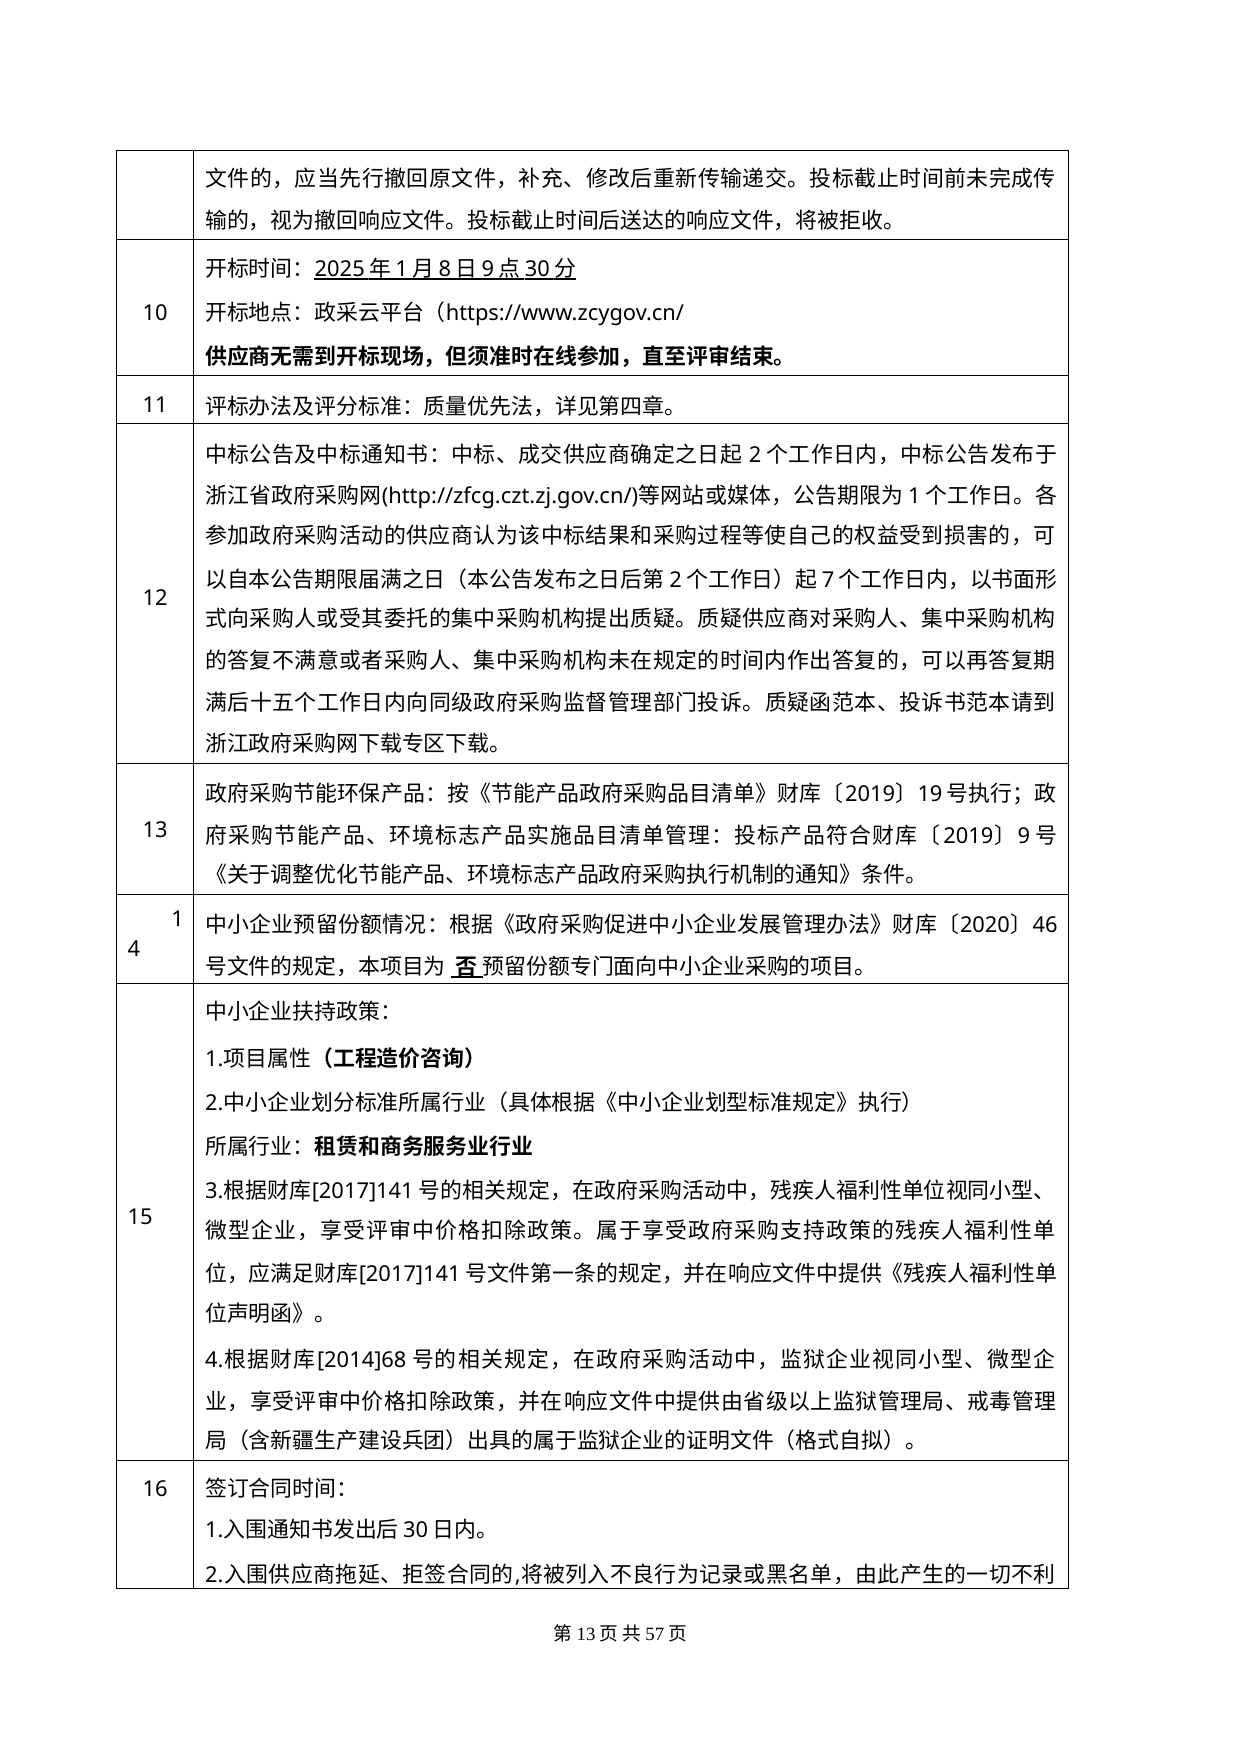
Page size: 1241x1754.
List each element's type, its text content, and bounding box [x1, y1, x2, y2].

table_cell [194, 151, 1068, 239]
table_cell 中小企业扶持政策： 1.项目属性（工程造价咨询） 2.中小企业划分标准所属行业（具体根据《中小企业划型标准规定》执行） 所属行业：租赁和商务服务业行业 3.根据财库[2017]141号的相关规定，在政府采购活动中，残疾人福利性单位视同小型、微型企业，享受评审中价格扣除政策。属于享受政府采购支持政策的残疾人福利性单位，应满足财库[2017]141号文件第一条的规定，并在响应文件中提供《残疾人福利性单位声明函》。 4.根据财库[2014]68号的相关规定，在政府采购活动中，监狱企业视同小型、微型企业，享受评审中价格扣除政策，并在响应文件中提供由省级以上监狱管理局、戒毒管理局（含新疆生产建设兵团）出具的属于监狱企业的证明文件（格式自拟）。 [194, 984, 1068, 1460]
table_cell 10 [117, 240, 193, 375]
table_cell 中小企业预留份额情况：根据《政府采购促进中小企业发展管理办法》财库〔2020〕46号文件的规定，本项目为 否 预留份额专门面向中小企业采购的项目。 [194, 895, 1068, 983]
table_cell 14 [117, 895, 193, 983]
table_cell 9 [117, 151, 193, 239]
table_cell 15 [117, 984, 193, 1460]
table_cell 中标公告及中标通知书：中标、成交供应商确定之日起2个工作日内，中标公告发布于浙江省政府采购网(http://zfcg.czt.zj.gov.cn/)等网站或媒体，公告期限为1个工作日。各参加政府采购活动的供应商认为该中标结果和采购过程等使自己的权益受到损害的，可以自本公告期限届满之日（本公告发布之日后第2个工作日）起7个工作日内，以书面形式向采购人或受其委托的集中采购机构提出质疑。质疑供应商对采购人、集中采购机构的答复不满意或者采购人、集中采购机构未在规定的时间内作出答复的，可以再答复期满后十五个工作日内向同级政府采购监督管理部门投诉。质疑函范本、投诉书范本请到浙江政府采购网下载专区下载。 [194, 424, 1068, 762]
table_cell 11 [117, 376, 193, 423]
table_cell 评标办法及评分标准：质量优先法，详见第四章。 [194, 376, 1068, 423]
table_cell 13 [117, 764, 193, 893]
table_cell 开标时间：2025年1月8日9点30分 开标地点：政采云平台（https://www.zcygov.cn/ 供应商无需到开标现场，但须准时在线参加，直至评审结束。 [194, 240, 1068, 375]
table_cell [194, 1461, 1068, 1588]
table_cell 12 [117, 424, 193, 762]
table_cell 16 [117, 1461, 193, 1588]
table_cell 政府采购节能环保产品：按《节能产品政府采购品目清单》财库〔2019〕19号执行；政府采购节能产品、环境标志产品实施品目清单管理：投标产品符合财库〔2019〕9号《关于调整优化节能产品、环境标志产品政府采购执行机制的通知》条件。 [194, 764, 1068, 893]
